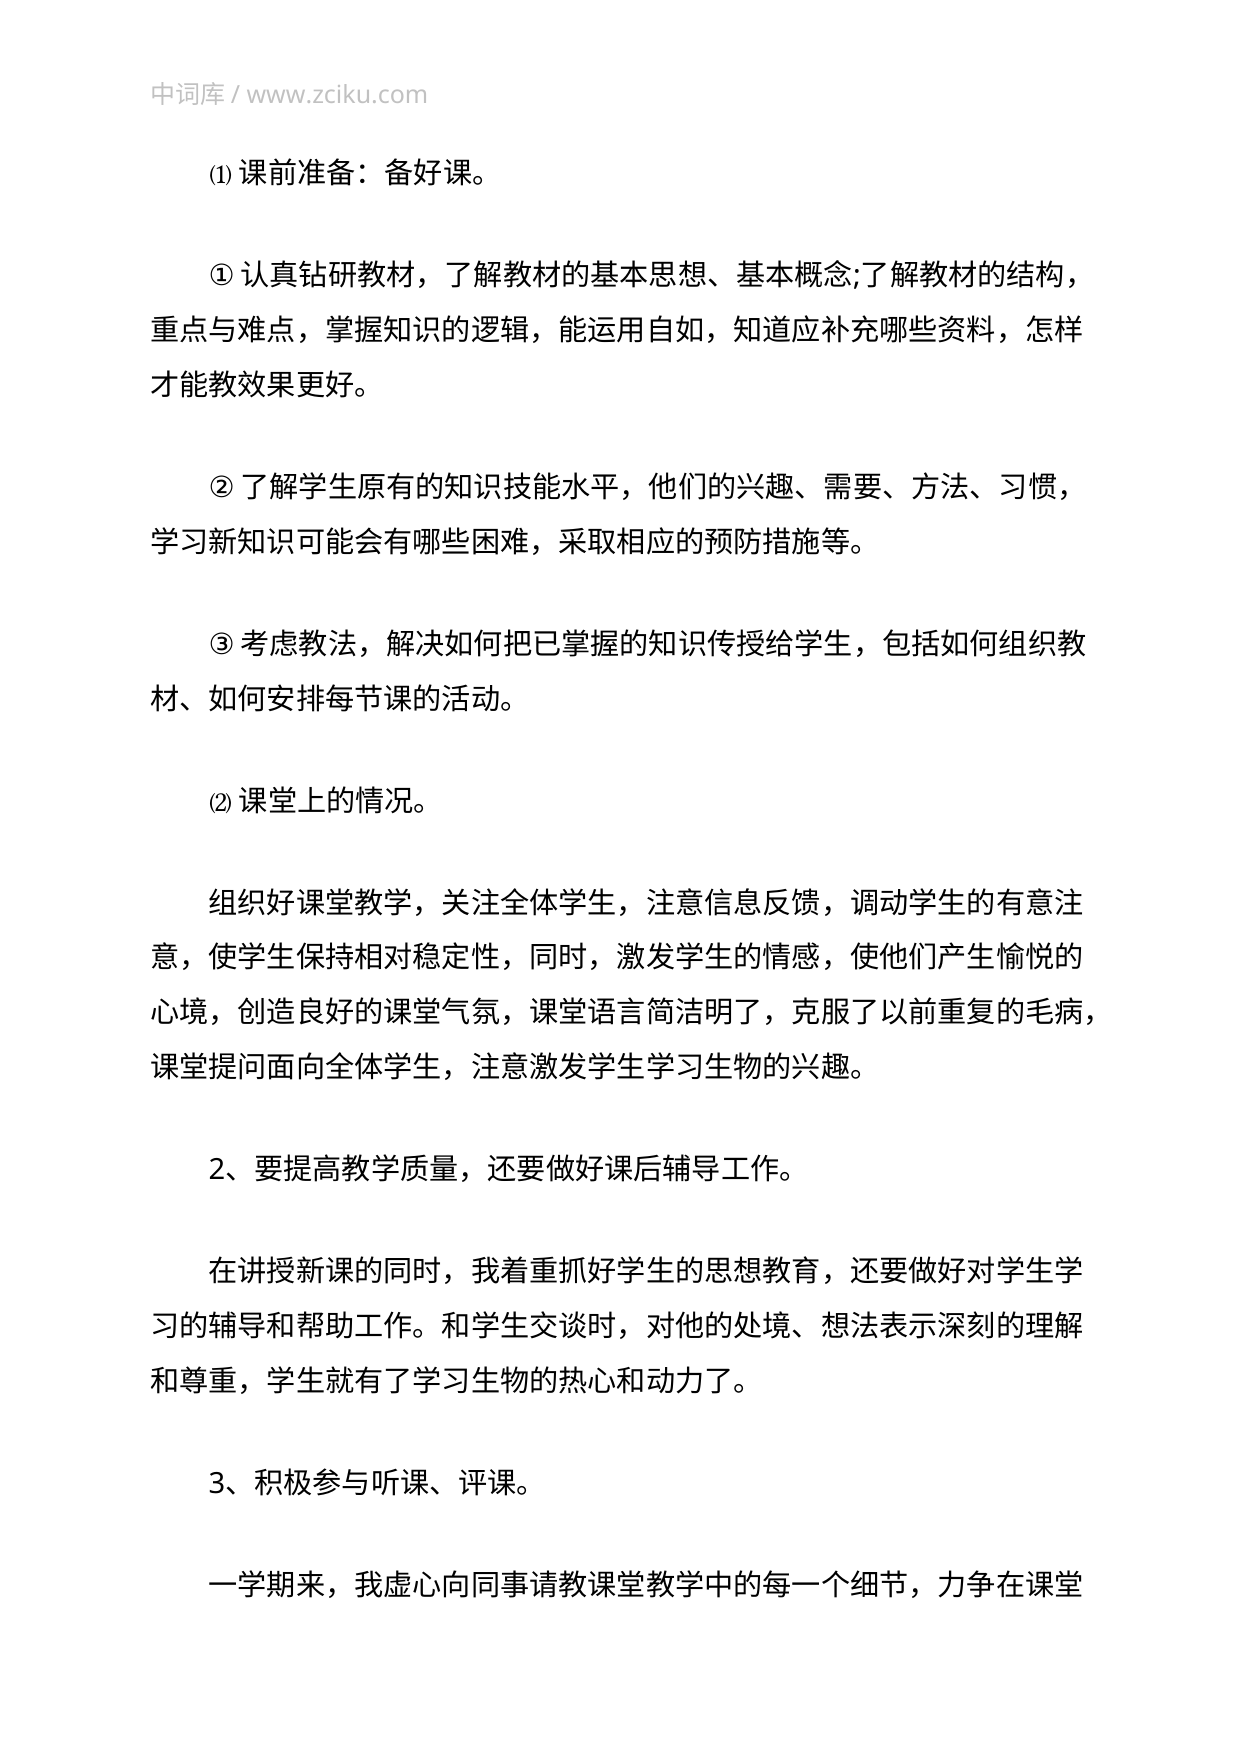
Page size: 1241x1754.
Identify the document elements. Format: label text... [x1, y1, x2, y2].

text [150, 1561, 1090, 1603]
text 在讲授新课的同时，我着重抓好学生的思想教育，还要做好对学生学习的辅导和帮助工作。和学生交谈时，对他的处境、想法表示深刻的理解和尊重，学生就有了学习生物的热心和动力了。 [150, 1248, 1090, 1400]
text ⑵课堂上的情况。 [150, 777, 1090, 819]
text 组织好课堂教学，关注全体学生，注意信息反馈，调动学生的有意注意，使学生保持相对稳定性，同时，激发学生的情感，使他们产生愉悦的心境，创造良好的课堂气氛，课堂语言简洁明了，克服了以前重复的毛病，课堂提问面向全体学生，注意激发学生学习生物的兴趣。 [150, 879, 1090, 1086]
text ⑴课前准备：备好课。 [150, 150, 1090, 192]
text ③考虑教法，解决如何把已掌握的知识传授给学生，包括如何组织教材、如何安排每节课的活动。 [150, 620, 1090, 718]
text ①认真钻研教材，了解教材的基本思想、基本概念;了解教材的结构，重点与难点，掌握知识的逻辑，能运用自如，知道应补充哪些资料，怎样才能教效果更好。 [150, 252, 1090, 404]
text 2、要提高教学质量，还要做好课后辅导工作。 [150, 1146, 1090, 1188]
text ②了解学生原有的知识技能水平，他们的兴趣、需要、方法、习惯，学习新知识可能会有哪些困难，采取相应的预防措施等。 [150, 464, 1090, 561]
text 3、积极参与听课、评课。 [150, 1459, 1090, 1502]
